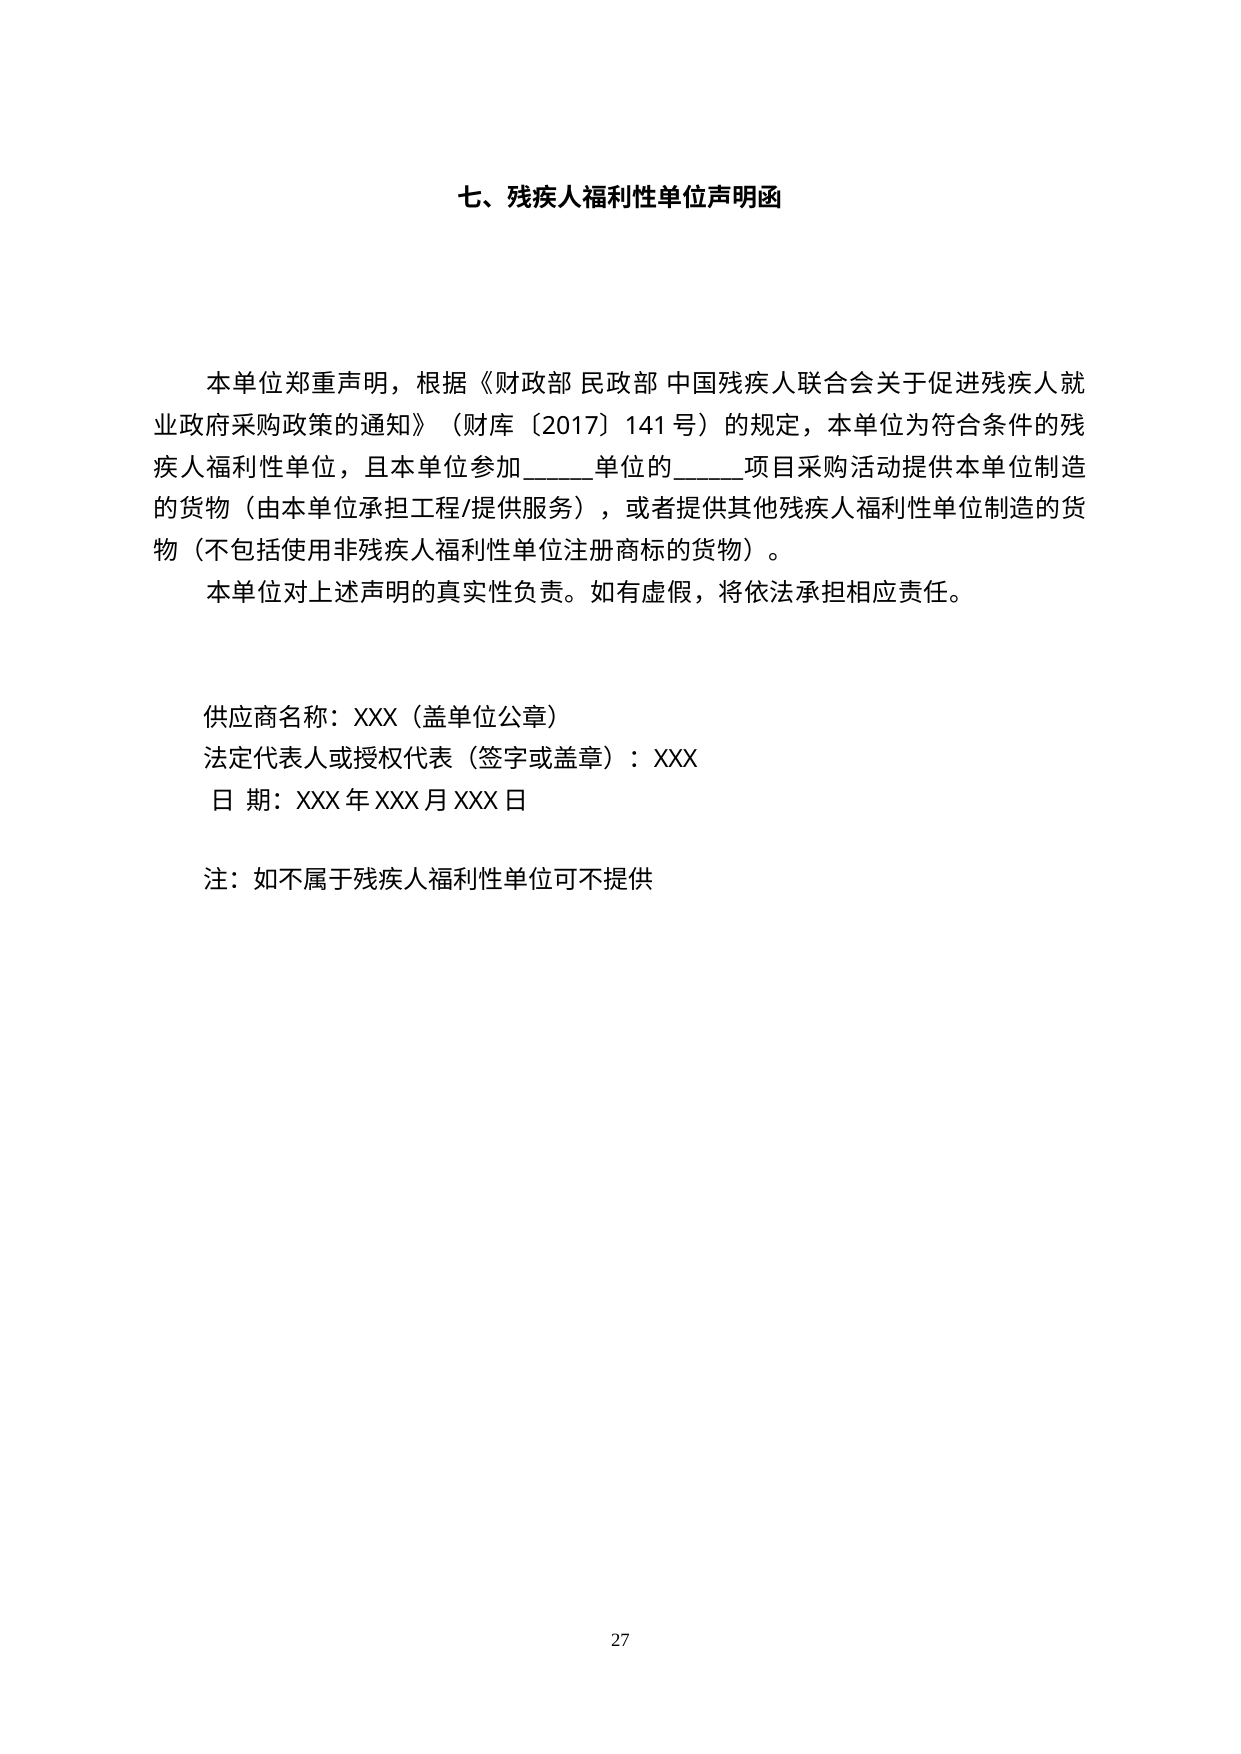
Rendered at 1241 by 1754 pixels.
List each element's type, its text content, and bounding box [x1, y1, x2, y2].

text 本单位郑重声明，根据《财政部 民政部 中国残疾人联合会关于促进残疾人就业政府采购政策的通知》（财库〔2017〕141号）的规定，本单位为符合条件的残疾人福利性单位，且本单位参加______单位的______项目采购活动提供本单位制造的货物（由本单位承担工程/提供服务），或者提供其他残疾人福利性单位制造的货物（不包括使用非残疾人福利性单位注册商标的货物）。 [153, 359, 1087, 568]
text 供应商名称：XXX（盖单位公章） [153, 693, 1087, 734]
text 注：如不属于残疾人福利性单位可不提供 [153, 855, 1087, 897]
text 法定代表人或授权代表（签字或盖章）：XXX [153, 734, 1087, 776]
text 本单位对上述声明的真实性负责。如有虚假，将依法承担相应责任。 [153, 568, 1087, 609]
text 日 期：XXX年XXX月XXX日 [153, 776, 1087, 818]
subtitle 七、残疾人福利性单位声明函 [153, 177, 1087, 213]
